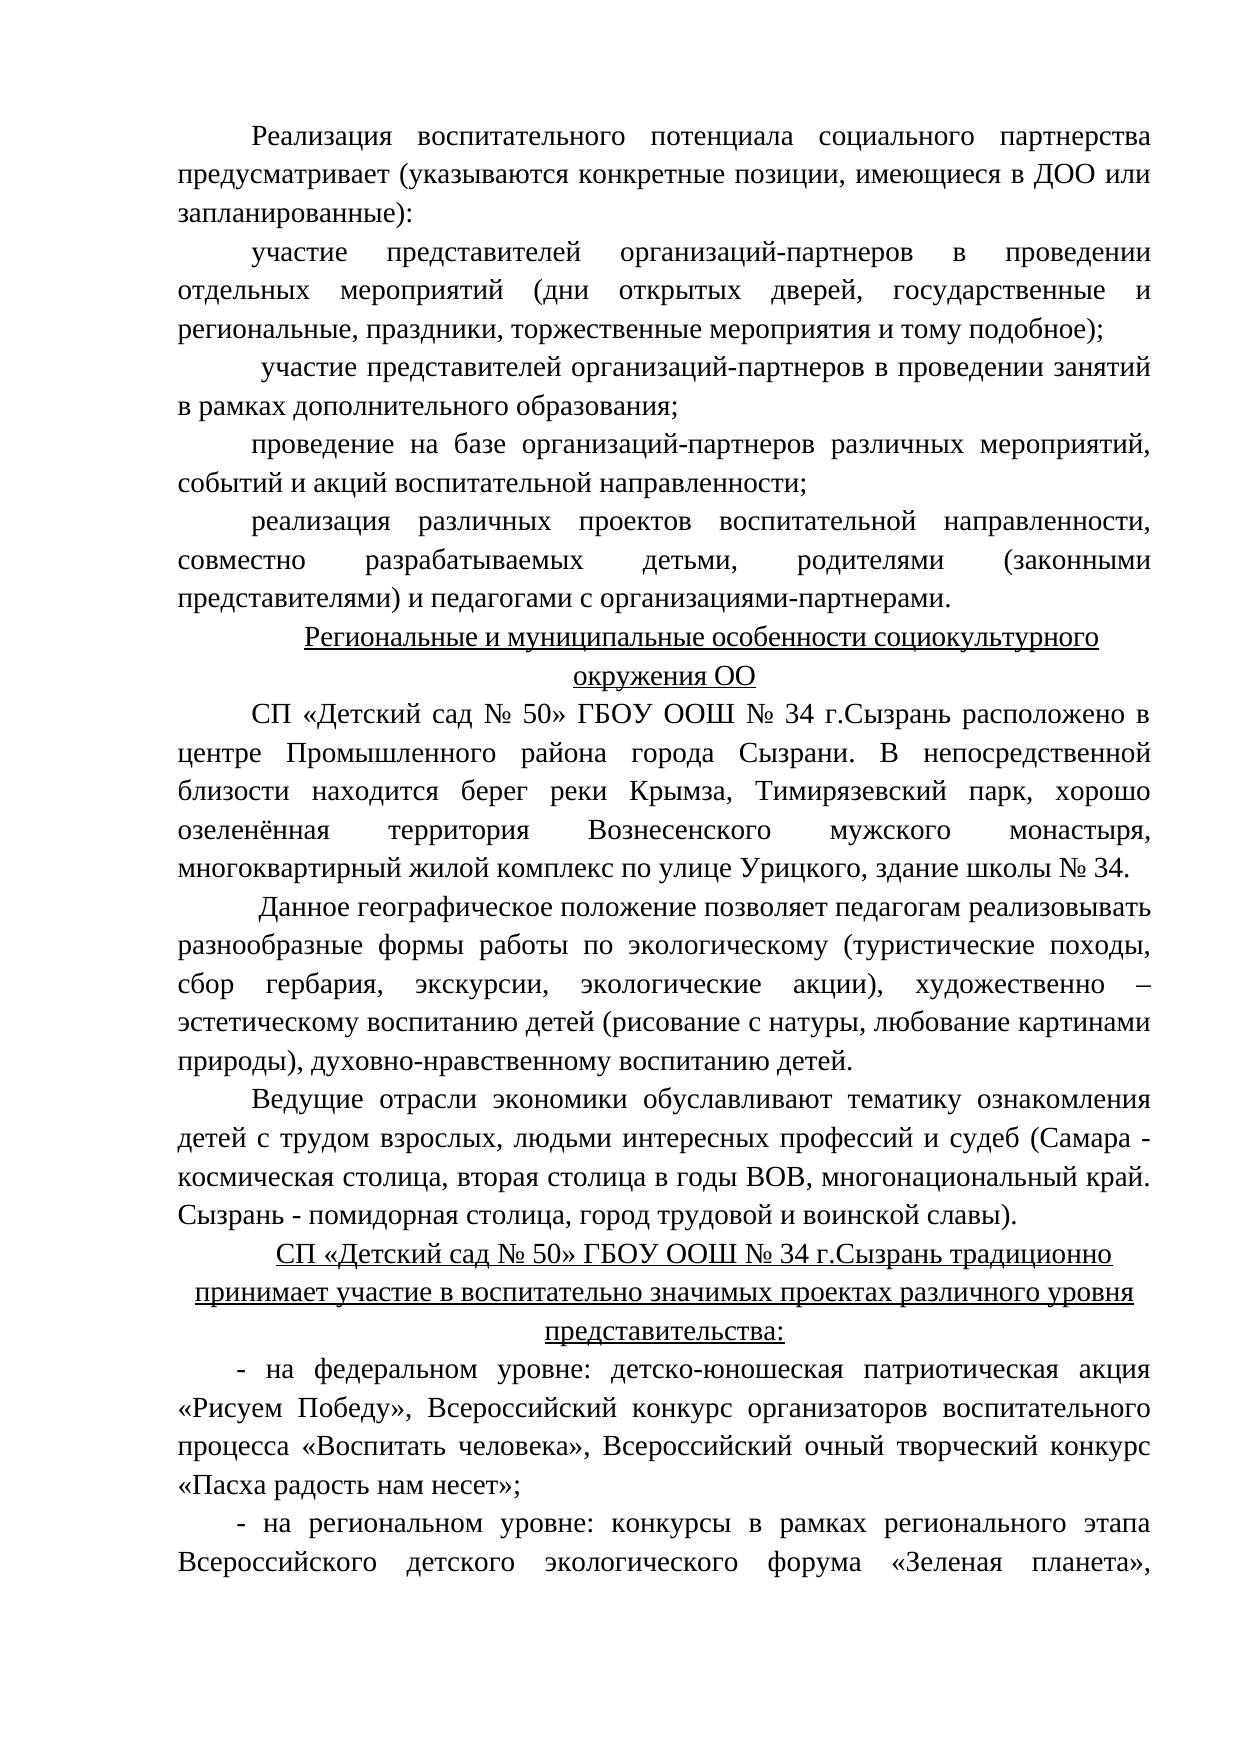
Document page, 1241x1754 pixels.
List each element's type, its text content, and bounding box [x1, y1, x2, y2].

text Ведущие отрасли экономики обуславливают тематику ознакомления детей с трудом взрослых, людьми интересных профессий и судеб (Самара - космическая столица, вторая столица в годы ВОВ, многонациональный край. Сызрань - помидорная столица, город трудовой и воинской славы). [177, 1082, 1152, 1231]
text Данное географическое положение позволяет педагогам реализовывать разнообразные формы работы по экологическому (туристические походы, сбор гербария, экскурсии, экологические акции), художественно – эстетическому воспитанию детей (рисование с натуры, любование картинами природы), духовно-нравственному воспитанию детей. [177, 889, 1152, 1077]
list проведение на базе организаций-партнеров различных мероприятий, событий и акций воспитательной направленности; [177, 426, 1152, 498]
text СП «Детский сад № 50» ГБОУ ООШ № 34 г.Сызрань традиционно принимает участие в воспитательно значимых проектах различного уровня представительства: [177, 1236, 1152, 1346]
text СП «Детский сад № 50» ГБОУ ООШ № 34 г.Сызрань расположено в центре Промышленного района города Сызрани. В непосредственной близости находится берег реки Крымза, Тимирязевский парк, хорошо озеленённая территория Вознесенского мужского монастыря, многоквартирный жилой комплекс по улице Урицкого, здание школы № 34. [177, 696, 1152, 884]
list участие представителей организаций-партнеров в проведении отдельных мероприятий (дни открытых дверей, государственные и региональные, праздники, торжественные мероприятия и тому подобное); [177, 234, 1152, 344]
list реализация различных проектов воспитательной направленности, совместно разрабатываемых детьми, родителями (законными представителями) и педагогами с организациями-партнерами. [177, 503, 1152, 614]
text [177, 1506, 1152, 1578]
text - на федеральном уровне: детско-юношеская патриотическая акция «Рисуем Победу», Всероссийский конкурс организаторов воспитательного процесса «Воспитать человека», Всероссийский очный творческий конкурс «Пасха радость нам несет»; [177, 1351, 1152, 1501]
list участие представителей организаций-партнеров в проведении занятий в рамках дополнительного образования; [177, 349, 1152, 421]
text Региональные и муниципальные особенности социокультурного окружения ОО [177, 619, 1152, 691]
list Реализация воспитательного потенциала социального партнерства предусматривает (указываются конкретные позиции, имеющиеся в ДОО или запланированные): [177, 118, 1152, 229]
